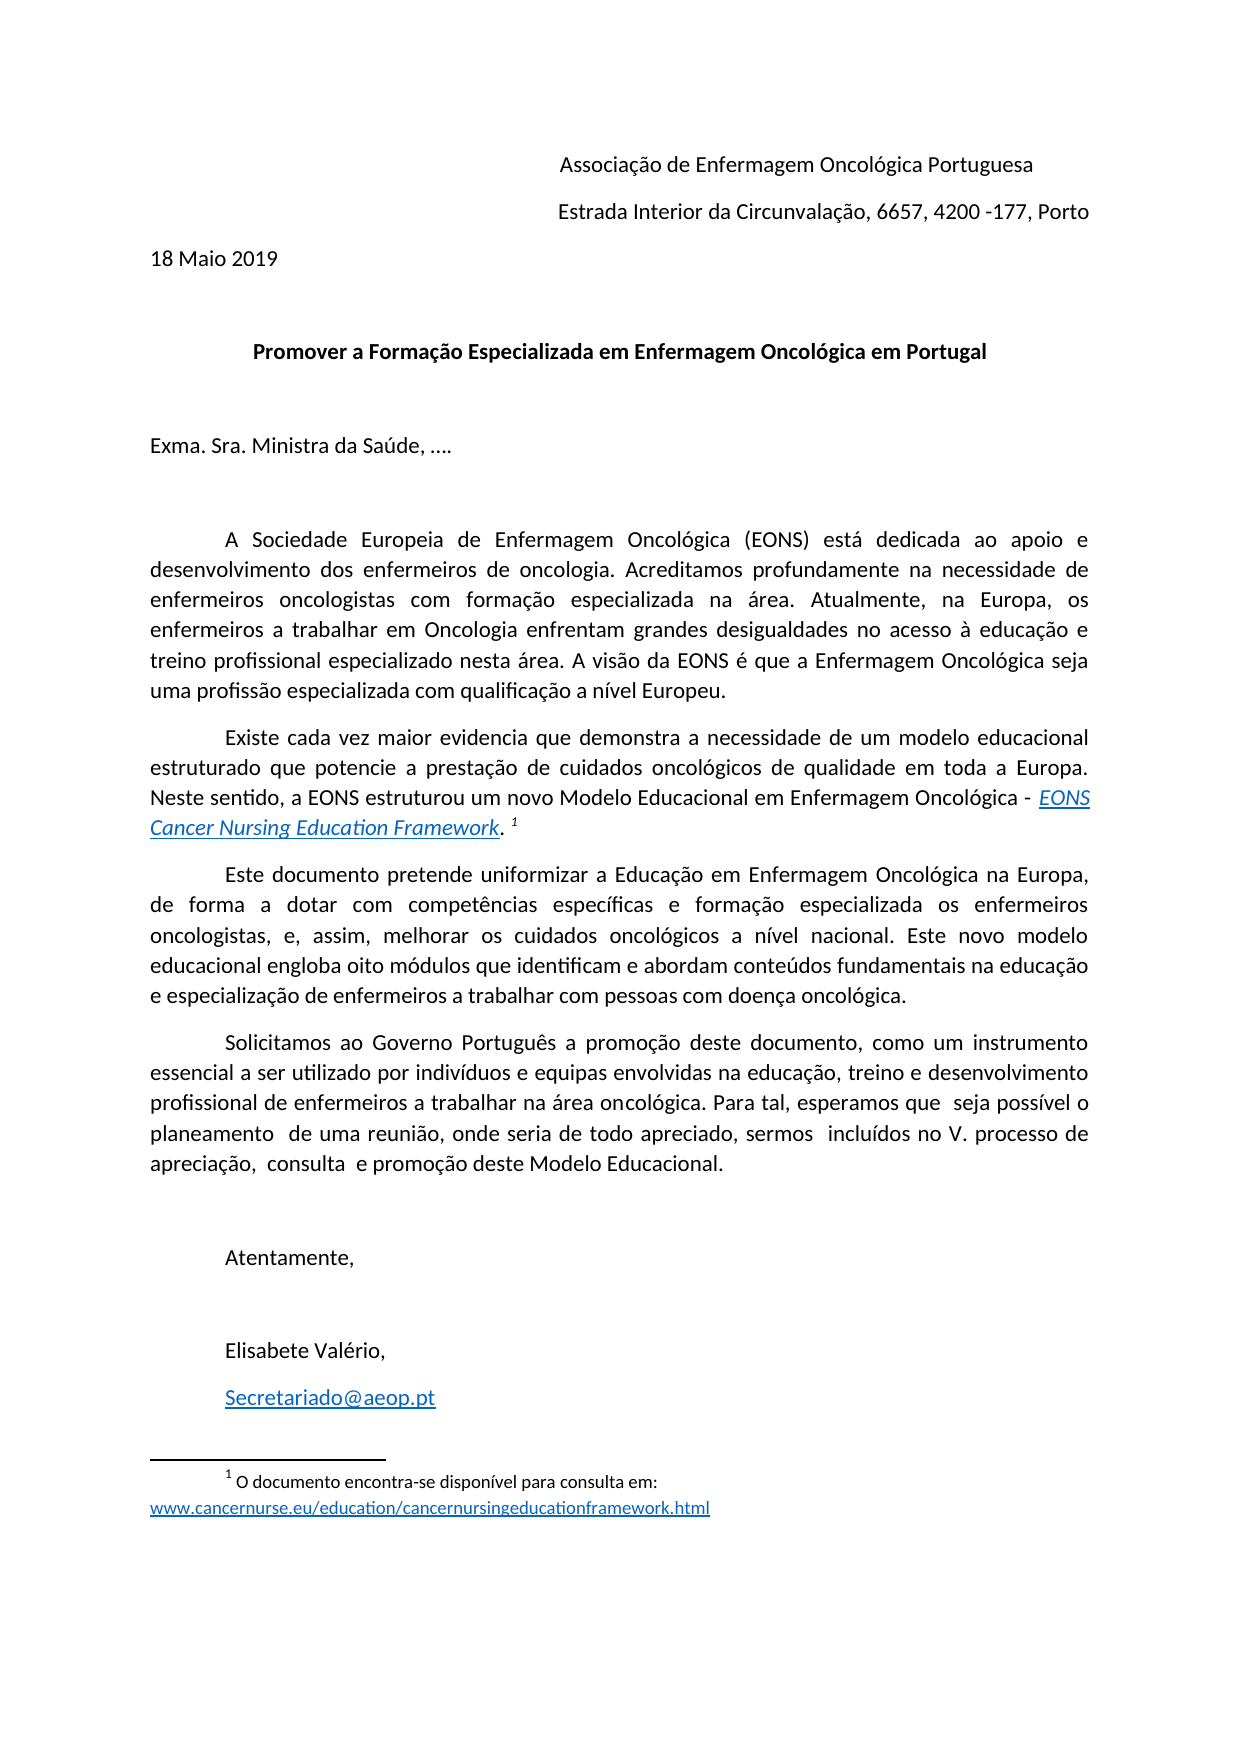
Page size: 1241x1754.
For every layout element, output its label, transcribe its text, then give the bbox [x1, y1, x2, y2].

text Este documento pretende uniformizar a Educação em Enfermagem Oncológica na Europa, de forma a dotar com competências específicas e formação especializada os enfermeiros oncologistas, e, assim, melhorar os cuidados oncológicos a nível nacional. Este novo modelo educacional engloba oito módulos que identificam e abordam conteúdos fundamentais na educação e especialização de enfermeiros a trabalhar com pessoas com doença oncológica. [150, 860, 1090, 1009]
text Solicitamos ao Governo Português a promoção deste documento, como um instrumento essencial a ser utilizado por indivíduos e equipas envolvidas na educação, treino e desenvolvimento profissional de enfermeiros a trabalhar na área oncológica. Para tal, esperamos que seja possível o planeamento de uma reunião, onde seria de todo apreciado, sermos incluídos no V. processo de apreciação, consulta e promoção deste Modelo Educacional. [150, 1028, 1090, 1177]
text Atentamente, [150, 1243, 1090, 1271]
text Secretariado@aeop.pt [150, 1383, 1090, 1411]
text Existe cada vez maior evidencia que demonstra a necessidade de um modelo educacional estruturado que potencie a prestação de cuidados oncológicos de qualidade em toda a Europa. Neste sentido, a EONS estruturou um novo Modelo Educacional em Enfermagem Oncológica - EONS Cancer Nursing Education Framework. [150, 723, 1090, 842]
text Exma. Sra. Ministra da Saúde, …. [150, 431, 1090, 459]
text Promover a Formação Especializada em Enfermagem Oncológica em Portugal [150, 337, 1090, 366]
text Elisabete Valério, [150, 1336, 1090, 1364]
text Associação de Enfermagem Oncológica Portuguesa [150, 150, 1090, 178]
text 18 Maio 2019 [150, 244, 1090, 272]
text Estrada Interior da Circunvalação, 6657, 4200 -177, Porto [150, 197, 1090, 225]
text A Sociedade Europeia de Enfermagem Oncológica (EONS) está dedicada ao apoio e desenvolvimento dos enfermeiros de oncologia. Acreditamos profundamente na necessidade de enfermeiros oncologistas com formação especializada na área. Atualmente, na Europa, os enfermeiros a trabalhar em Oncologia enfrentam grandes desigualdades no acesso à educação e treino profissional especializado nesta área. A visão da EONS é que a Enfermagem Oncológica seja uma profissão especializada com qualificação a nível Europeu. [150, 525, 1090, 704]
